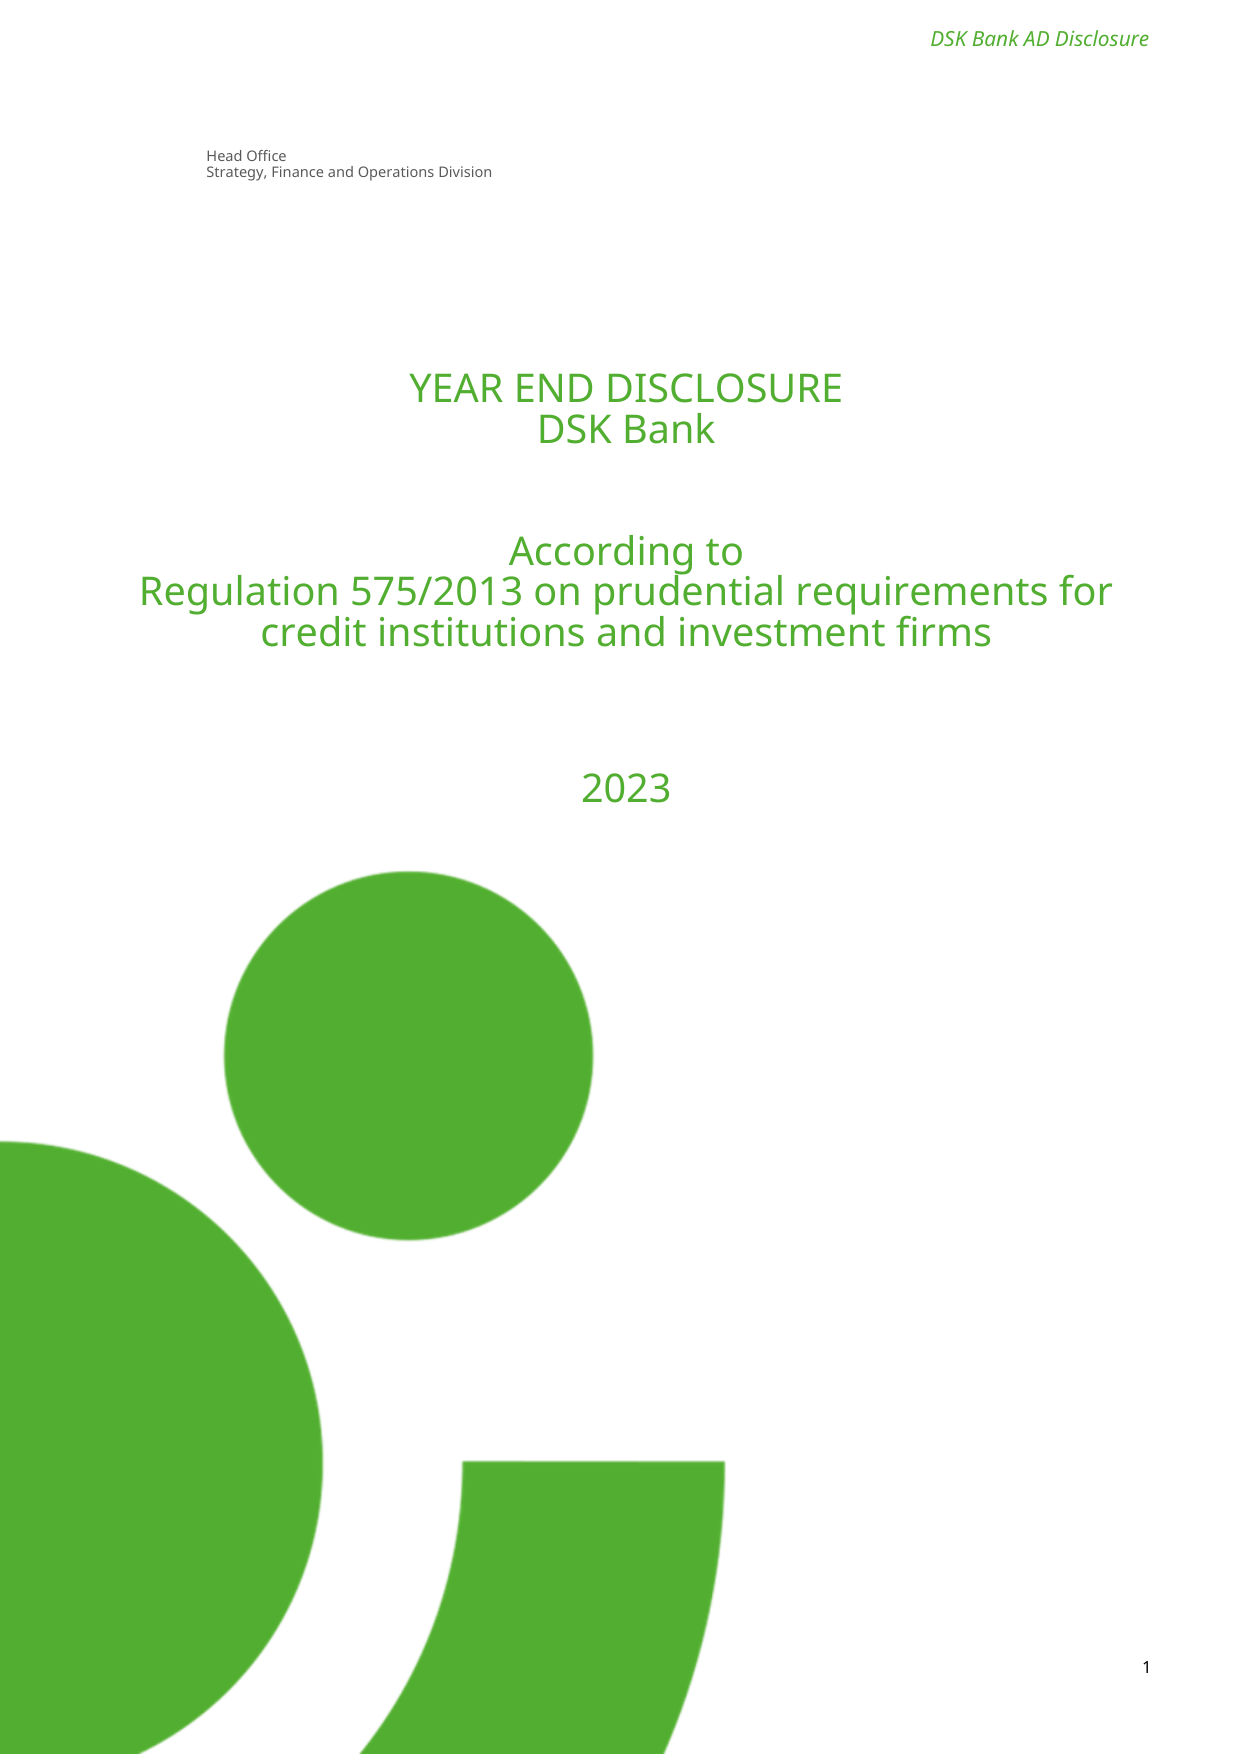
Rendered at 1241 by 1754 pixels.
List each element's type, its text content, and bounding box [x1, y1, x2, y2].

text Strategy, Finance and Operations Division [206, 164, 1152, 181]
picture [608, 787, 620, 799]
text Head Office [206, 148, 1152, 164]
picture [0, 787, 737, 1754]
